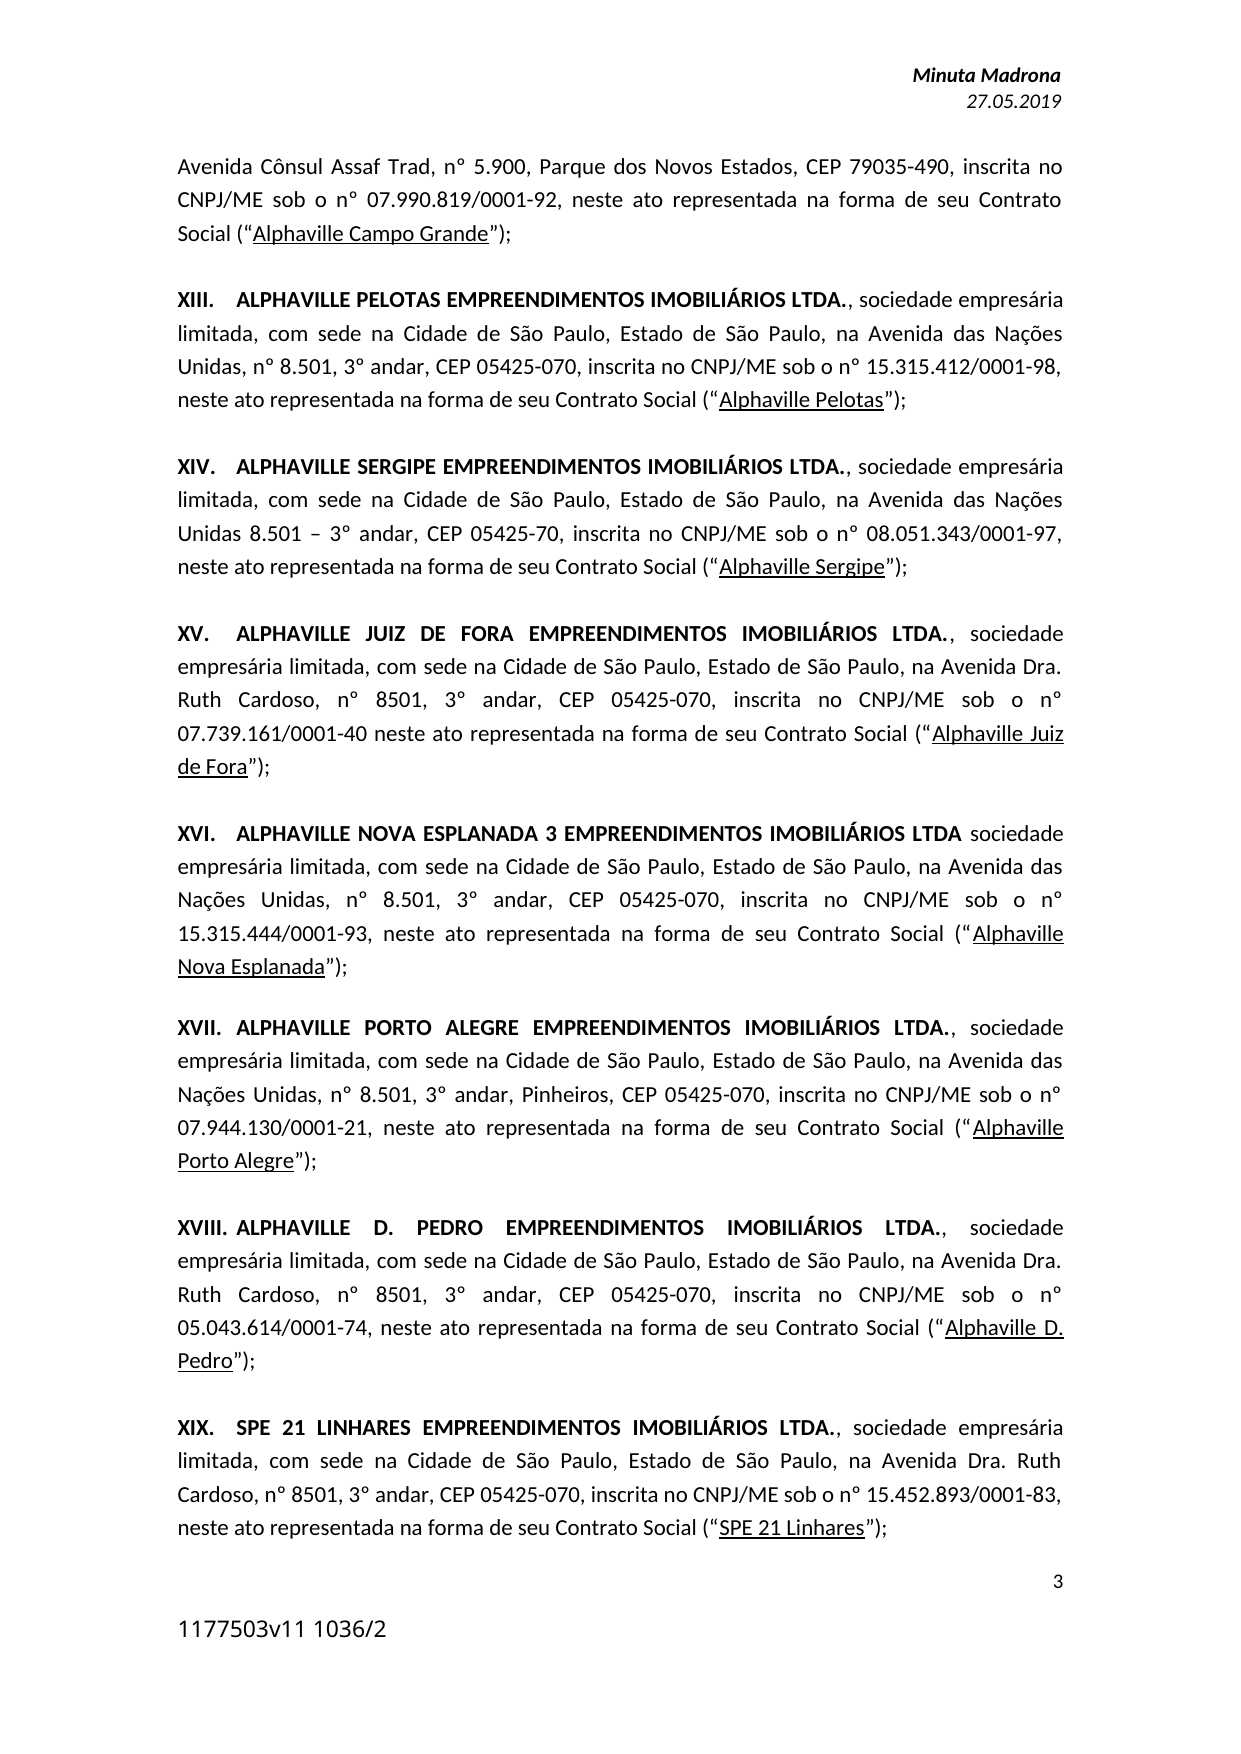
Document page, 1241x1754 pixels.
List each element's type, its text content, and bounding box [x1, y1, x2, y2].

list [177, 148, 1064, 248]
list ALPHAVILLE JUIZ DE FORA EMPREENDIMENTOS IMOBILIÁRIOS LTDA., sociedade empresária limitada, com sede na Cidade de São Paulo, Estado de São Paulo, na Avenida Dra. Ruth Cardoso, nº 8501, 3º andar, CEP 05425-070, inscrita no CNPJ/ME sob o nº 07.739.161/0001-40 neste ato representada na forma de seu Contrato Social (“Alphaville Juiz de Fora”); [177, 614, 1064, 781]
list SPE 21 LINHARES EMPREENDIMENTOS IMOBILIÁRIOS LTDA., sociedade empresária limitada, com sede na Cidade de São Paulo, Estado de São Paulo, na Avenida Dra. Ruth Cardoso, nº 8501, 3º andar, CEP 05425-070, inscrita no CNPJ/ME sob o nº 15.452.893/0001-83, neste ato representada na forma de seu Contrato Social (“SPE 21 Linhares”); [177, 1409, 1064, 1542]
list ALPHAVILLE D. PEDRO EMPREENDIMENTOS IMOBILIÁRIOS LTDA., sociedade empresária limitada, com sede na Cidade de São Paulo, Estado de São Paulo, na Avenida Dra. Ruth Cardoso, nº 8501, 3º andar, CEP 05425-070, inscrita no CNPJ/ME sob o nº 05.043.614/0001-74, neste ato representada na forma de seu Contrato Social (“Alphaville D. Pedro”); [177, 1209, 1064, 1376]
list ALPHAVILLE NOVA ESPLANADA 3 EMPREENDIMENTOS IMOBILIÁRIOS LTDA sociedade empresária limitada, com sede na Cidade de São Paulo, Estado de São Paulo, na Avenida das Nações Unidas, nº 8.501, 3º andar, CEP 05425-070, inscrita no CNPJ/ME sob o nº 15.315.444/0001-93, neste ato representada na forma de seu Contrato Social (“Alphaville Nova Esplanada”); [177, 814, 1064, 981]
list ALPHAVILLE PORTO ALEGRE EMPREENDIMENTOS IMOBILIÁRIOS LTDA., sociedade empresária limitada, com sede na Cidade de São Paulo, Estado de São Paulo, na Avenida das Nações Unidas, nº 8.501, 3º andar, Pinheiros, CEP 05425-070, inscrita no CNPJ/ME sob o nº 07.944.130/0001-21, neste ato representada na forma de seu Contrato Social (“Alphaville Porto Alegre”); [177, 1009, 1064, 1176]
list ALPHAVILLE PELOTAS EMPREENDIMENTOS IMOBILIÁRIOS LTDA., sociedade empresária limitada, com sede na Cidade de São Paulo, Estado de São Paulo, na Avenida das Nações Unidas, nº 8.501, 3º andar, CEP 05425-070, inscrita no CNPJ/ME sob o nº 15.315.412/0001-98, neste ato representada na forma de seu Contrato Social (“Alphaville Pelotas”); [177, 281, 1064, 414]
list ALPHAVILLE SERGIPE EMPREENDIMENTOS IMOBILIÁRIOS LTDA., sociedade empresária limitada, com sede na Cidade de São Paulo, Estado de São Paulo, na Avenida das Nações Unidas 8.501 – 3º andar, CEP 05425-70, inscrita no CNPJ/ME sob o nº 08.051.343/0001-97, neste ato representada na forma de seu Contrato Social (“Alphaville Sergipe”); [177, 448, 1064, 581]
